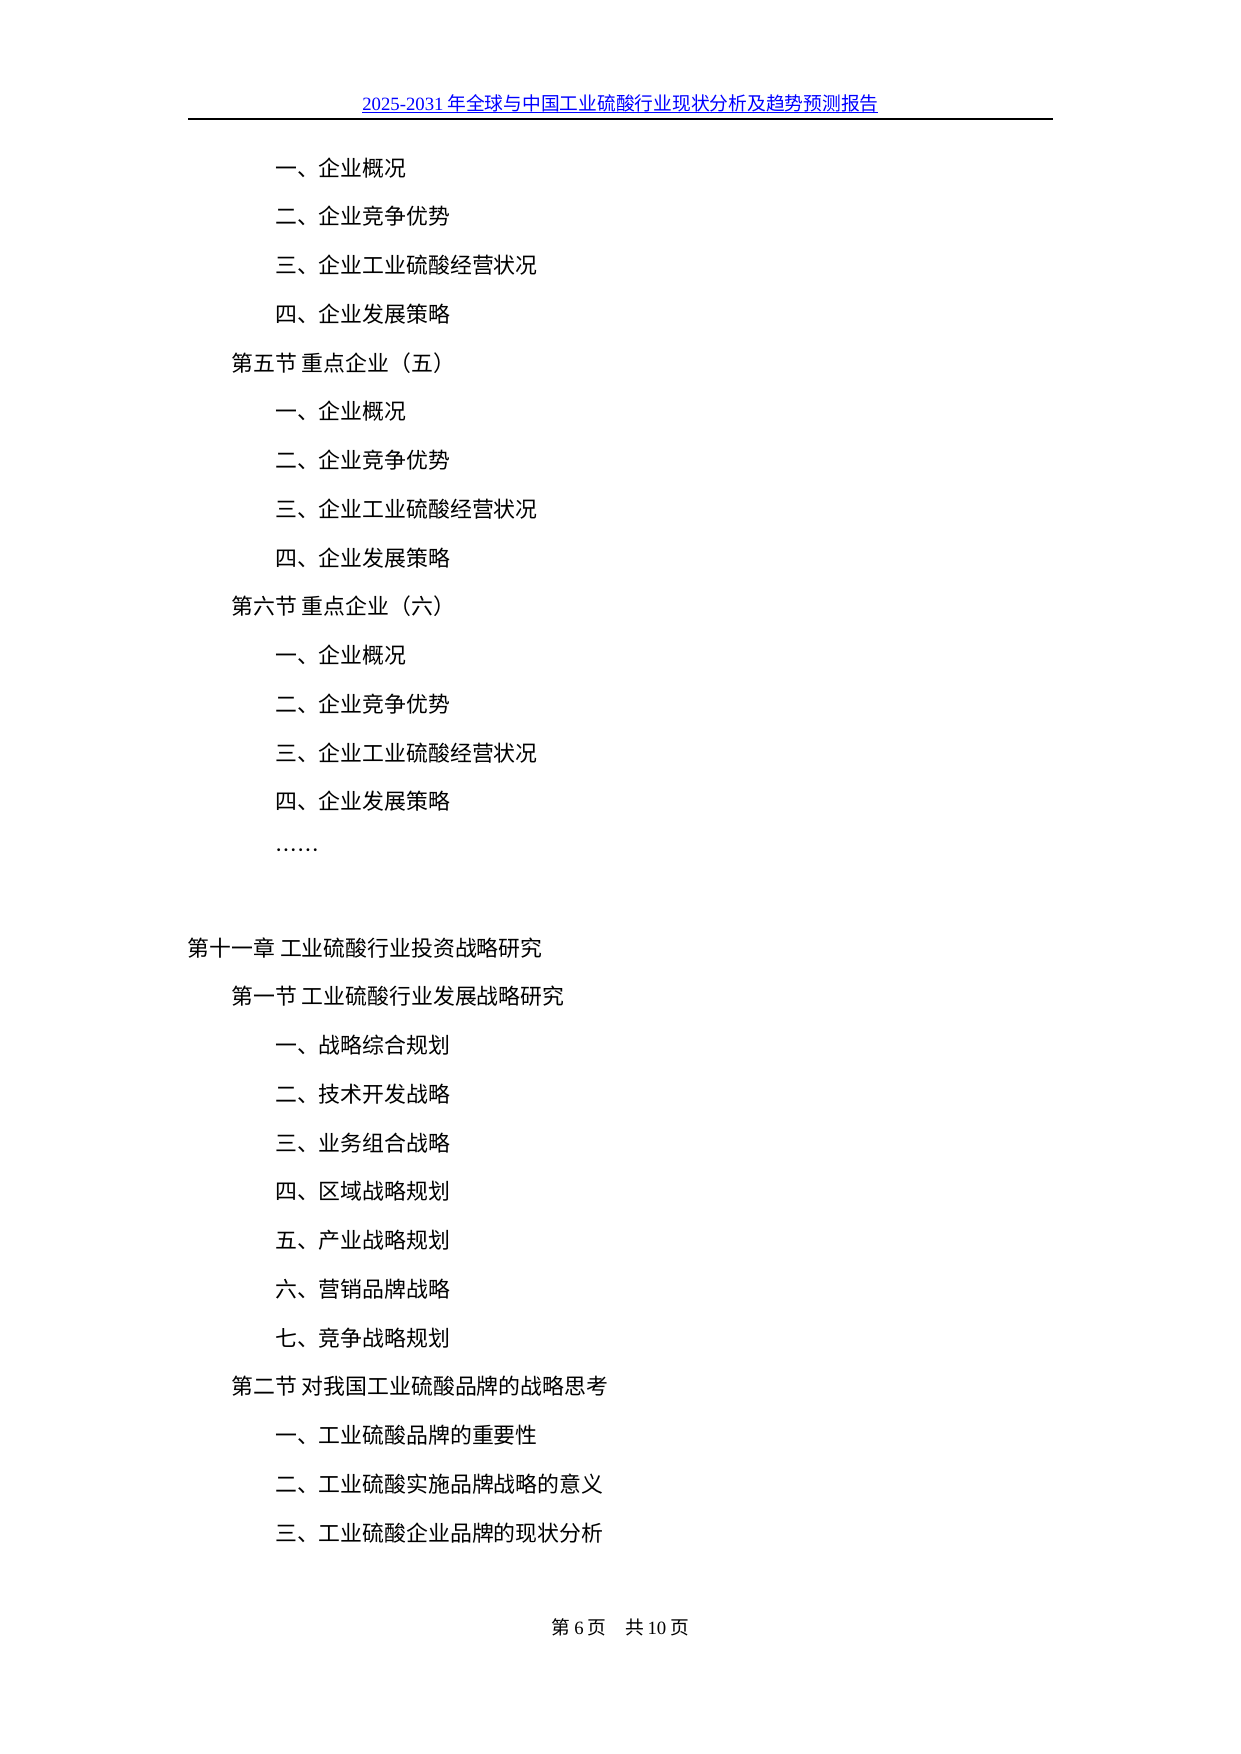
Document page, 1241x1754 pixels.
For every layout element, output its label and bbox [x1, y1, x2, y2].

text [187, 150, 1053, 1548]
